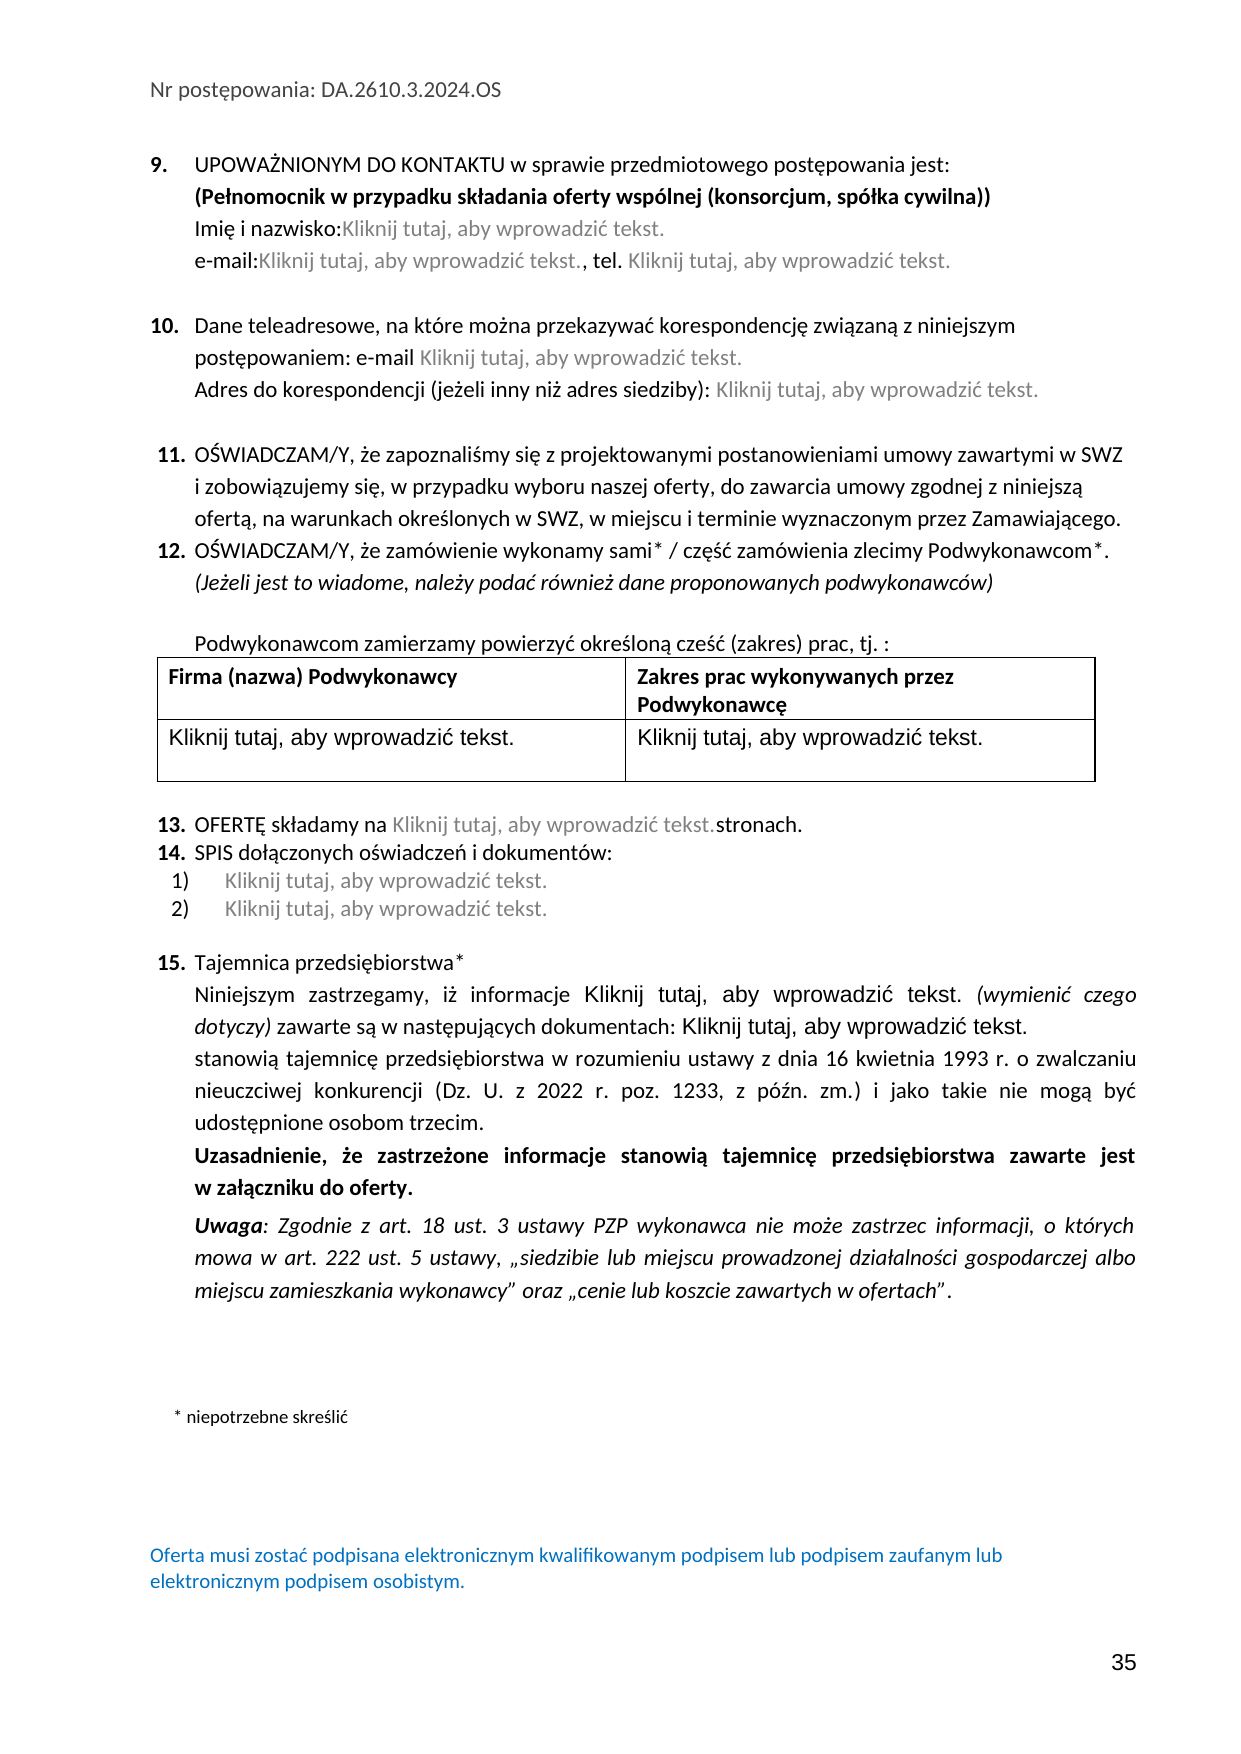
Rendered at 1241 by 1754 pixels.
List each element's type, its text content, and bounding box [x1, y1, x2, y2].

text 2) [171, 894, 1122, 922]
list Podwykonawcom zamierzamy powierzyć określoną cześć (zakres) prac, tj. : [194, 629, 1137, 657]
text Uwaga: Zgodnie z art. 18 ust. 3 ustawy PZP wykonawca nie może zastrzec informacji, o których mowa w art. 222 ust. 5 ustawy, „siedzibie lub miejscu prowadzonej działalności gospodarczej albo miejscu zamieszkania wykonawcy” oraz „cenie lub koszcie zawartych w ofertach”. [194, 1211, 1137, 1304]
text Oferta musi zostać podpisana elektronicznym kwalifikowanym podpisem lub podpisem zaufanym lub elektronicznym podpisem osobistym. [150, 1543, 1137, 1593]
list OŚWIADCZAM/Y, że zamówienie wykonamy sami* / część zamówienia zlecimy Podwykonawcom*. (Jeżeli jest to wiadome, należy podać również dane proponowanych podwykonawców) [157, 536, 1137, 596]
text 1) [171, 866, 1122, 894]
list Dane teleadresowe, na które można przekazywać korespondencję związaną z niniejszym postępowaniem: e-mail [150, 311, 1137, 371]
list UPOWAŻNIONYM DO KONTAKTU w sprawie przedmiotowego postępowania jest: [150, 150, 1137, 178]
text * niepotrzebne skreślić [173, 1405, 1137, 1428]
list (Pełnomocnik w przypadku składania oferty wspólnej (konsorcjum, spółka cywilna)) [194, 182, 1137, 210]
list Adres do korespondencji (jeżeli inny niż adres siedziby): [194, 375, 1137, 403]
list SPIS dołączonych oświadczeń i dokumentów: [157, 838, 1122, 866]
text Niniejszym zastrzegamy, iż informacje (wymienić czego dotyczy) zawarte są w następujących dokumentach: [194, 980, 1137, 1040]
text stanowią tajemnicę przedsiębiorstwa w rozumieniu ustawy z dnia 16 kwietnia 1993 r. o zwalczaniu nieuczciwej konkurencji (Dz. U. z 2022 r. poz. 1233, z późn. zm.) i jako takie nie mogą być udostępnione osobom trzecim. [194, 1044, 1137, 1137]
list Tajemnica przedsiębiorstwa* [157, 948, 1137, 976]
list OFERTĘ składamy na stronach. [157, 810, 1122, 838]
text Uzasadnienie, że zastrzeżone informacje stanowią tajemnicę przedsiębiorstwa zawarte jest w załączniku do oferty. [194, 1141, 1137, 1201]
table_header Zakres prac wykonywanych przez Podwykonawcę [626, 658, 1094, 718]
table_header Firma (nazwa) Podwykonawcy [158, 658, 625, 718]
table_cell [158, 720, 625, 781]
list Imię i nazwisko: e-mail:, tel. [194, 214, 1137, 274]
list OŚWIADCZAM/Y, że zapoznaliśmy się z projektowanymi postanowieniami umowy zawartymi w SWZ i zobowiązujemy się, w przypadku wyboru naszej oferty, do zawarcia umowy zgodnej z niniejszą ofertą, na warunkach określonych w SWZ, w miejscu i terminie wyznaczonym przez Zamawiającego. [157, 440, 1137, 532]
